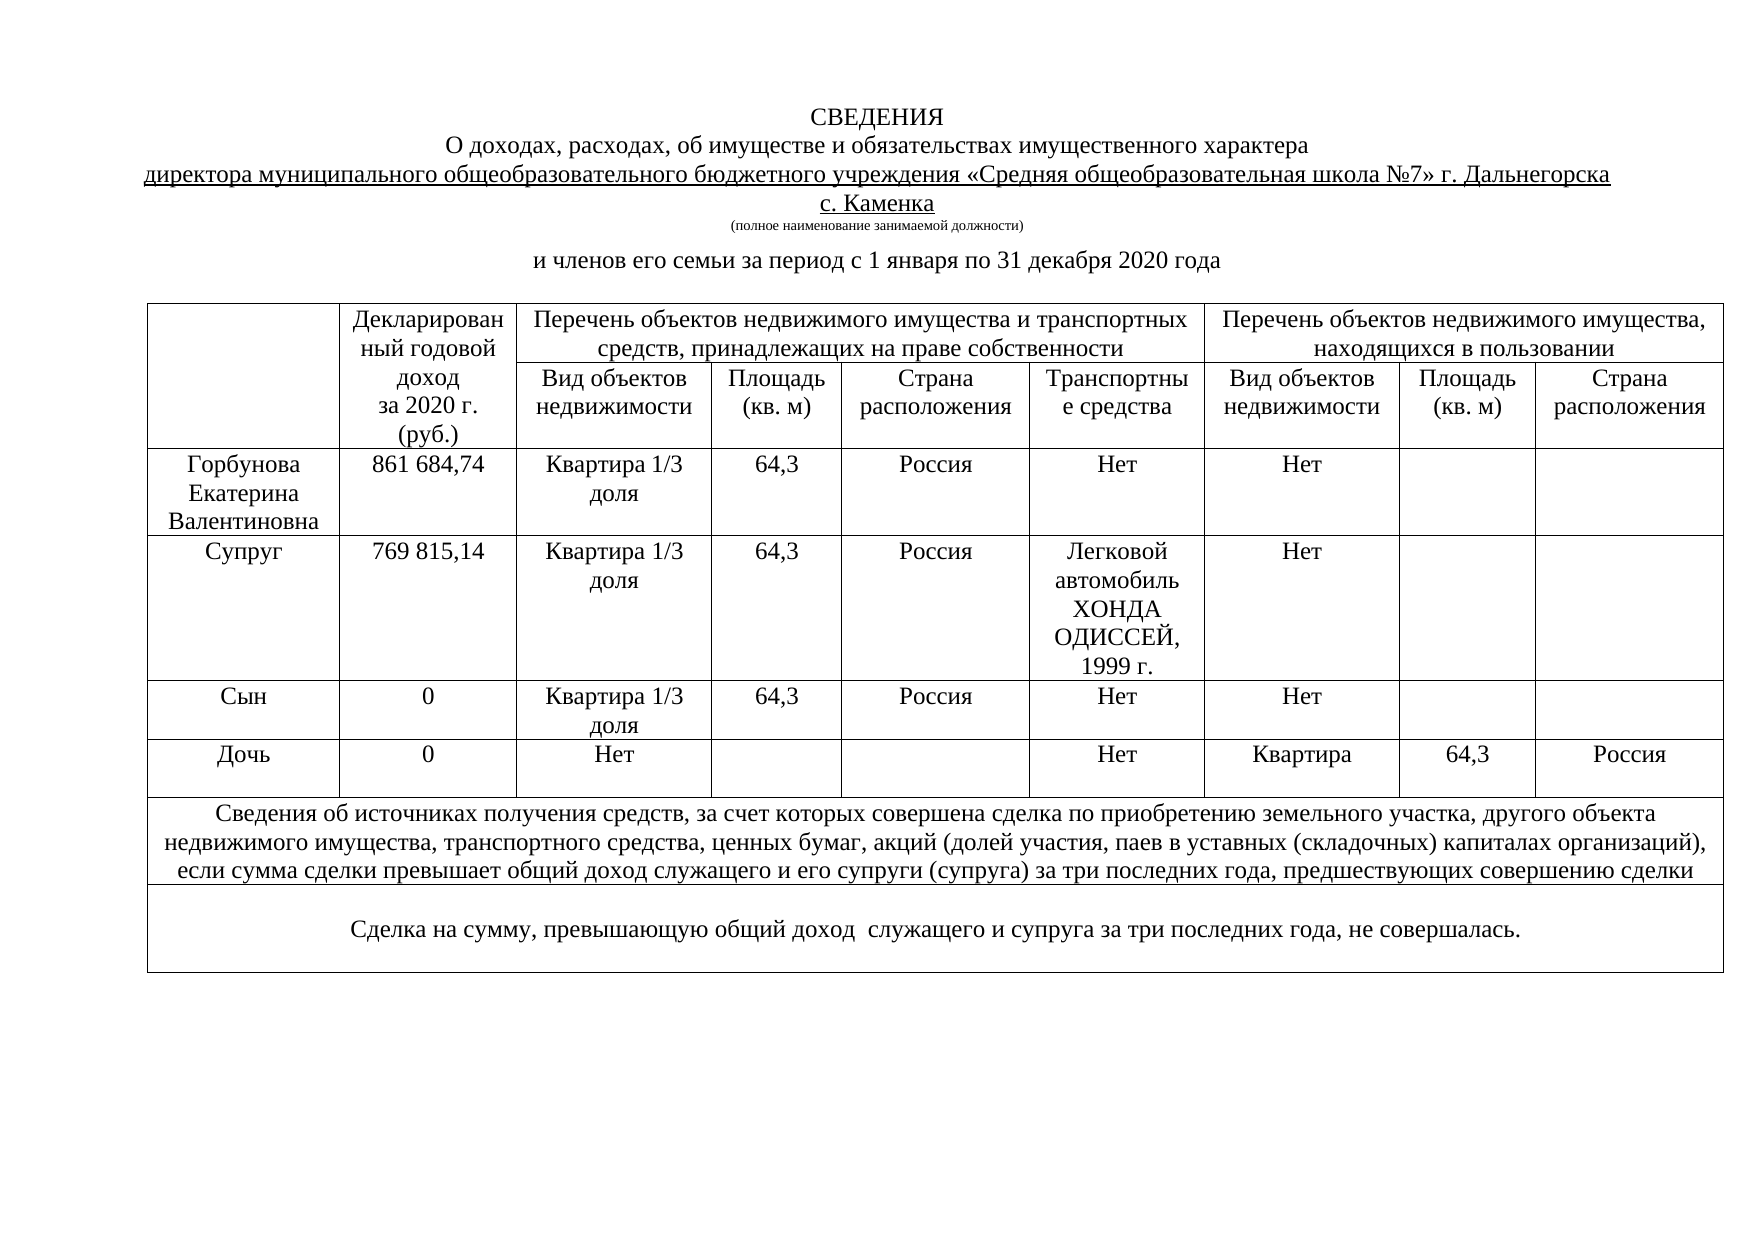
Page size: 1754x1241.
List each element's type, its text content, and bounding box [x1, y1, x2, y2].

table_cell Россия [1536, 740, 1723, 797]
table_cell [1400, 681, 1535, 738]
text и членов его семьи за период с 1 января по 31 декабря 2020 года [118, 246, 1636, 274]
table_cell 0 [340, 681, 516, 738]
table_cell Нет [1030, 681, 1204, 738]
table_cell Нет [1205, 681, 1399, 738]
table_cell Дочь [148, 740, 339, 797]
table_cell Страна расположения [1536, 363, 1723, 448]
text СВЕДЕНИЯ [118, 102, 1636, 131]
table_cell Площадь (кв. м) [712, 363, 841, 448]
table_cell Вид объектов недвижимости [517, 363, 711, 448]
table_cell Квартира 1/3 доля [517, 681, 711, 738]
text О доходах, расходах, об имуществе и обязательствах имущественного характера [118, 131, 1636, 159]
table_cell 64,3 [712, 449, 841, 535]
table_cell Транспортные средства [1030, 363, 1204, 448]
table_cell [1536, 681, 1723, 738]
table_cell [712, 740, 841, 797]
table_header Перечень объектов недвижимого имущества и транспортных средств, принадлежащих на праве собственности [517, 304, 1204, 362]
table_header Перечень объектов недвижимого имущества, находящихся в пользовании [1205, 304, 1723, 362]
table_cell Россия [842, 449, 1029, 535]
table_cell [1400, 449, 1535, 535]
table_cell Нет [1205, 536, 1399, 680]
table_cell Сведения об источниках получения средств, за счет которых совершена сделка по приобретению земельного участка, другого объекта недвижимого имущества, транспортного средства, ценных бумаг, акций (долей участия, паев в уставных (складочных) капиталах организаций), если сумма сделки превышает общий доход служащего и его супруги (супруга) за три последних года, предшествующих совершению сделки [148, 798, 1723, 884]
table_cell 64,3 [712, 681, 841, 738]
table_cell Квартира 1/3 доля [517, 536, 711, 680]
table_cell Нет [517, 740, 711, 797]
table_cell Нет [1030, 740, 1204, 797]
table_cell Вид объектов недвижимости [1205, 363, 1399, 448]
table_cell Квартира 1/3 доля [517, 449, 711, 535]
table_cell Страна расположения [842, 363, 1029, 448]
table_cell Нет [1030, 449, 1204, 535]
table_header Декларированный годовой доход за 2020 г. (руб.) [340, 304, 516, 448]
table_cell 769 815,14 [340, 536, 516, 680]
table_cell Площадь (кв. м) [1400, 363, 1535, 448]
table_cell 861 684,74 [340, 449, 516, 535]
table_cell [1536, 536, 1723, 680]
text директора муниципального общеобразовательного бюджетного учреждения «Средняя общеобразовательная школа №7» г. Дальнегорска с. Каменка [118, 159, 1636, 217]
table_cell Легковой автомобиль ХОНДА ОДИССЕЙ, 1999 г. [1030, 536, 1204, 680]
text (полное наименование занимаемой должности) [118, 217, 1636, 246]
table_cell Сын [148, 681, 339, 738]
table_cell Нет [1205, 449, 1399, 535]
table_cell Россия [842, 681, 1029, 738]
table_cell Горбунова Екатерина Валентиновна [148, 449, 339, 535]
table_cell 64,3 [712, 536, 841, 680]
table_cell Супруг [148, 536, 339, 680]
table_cell [842, 740, 1029, 797]
table_cell Сделка на сумму, превышающую общий доход служащего и супруга за три последних года, не совершалась. [148, 885, 1723, 972]
table_cell 0 [340, 740, 516, 797]
table_cell [1536, 449, 1723, 535]
table_cell Квартира [1205, 740, 1399, 797]
table_header [148, 304, 339, 448]
table_cell Россия [842, 536, 1029, 680]
table_cell 64,3 [1400, 740, 1535, 797]
table_cell [1400, 536, 1535, 680]
